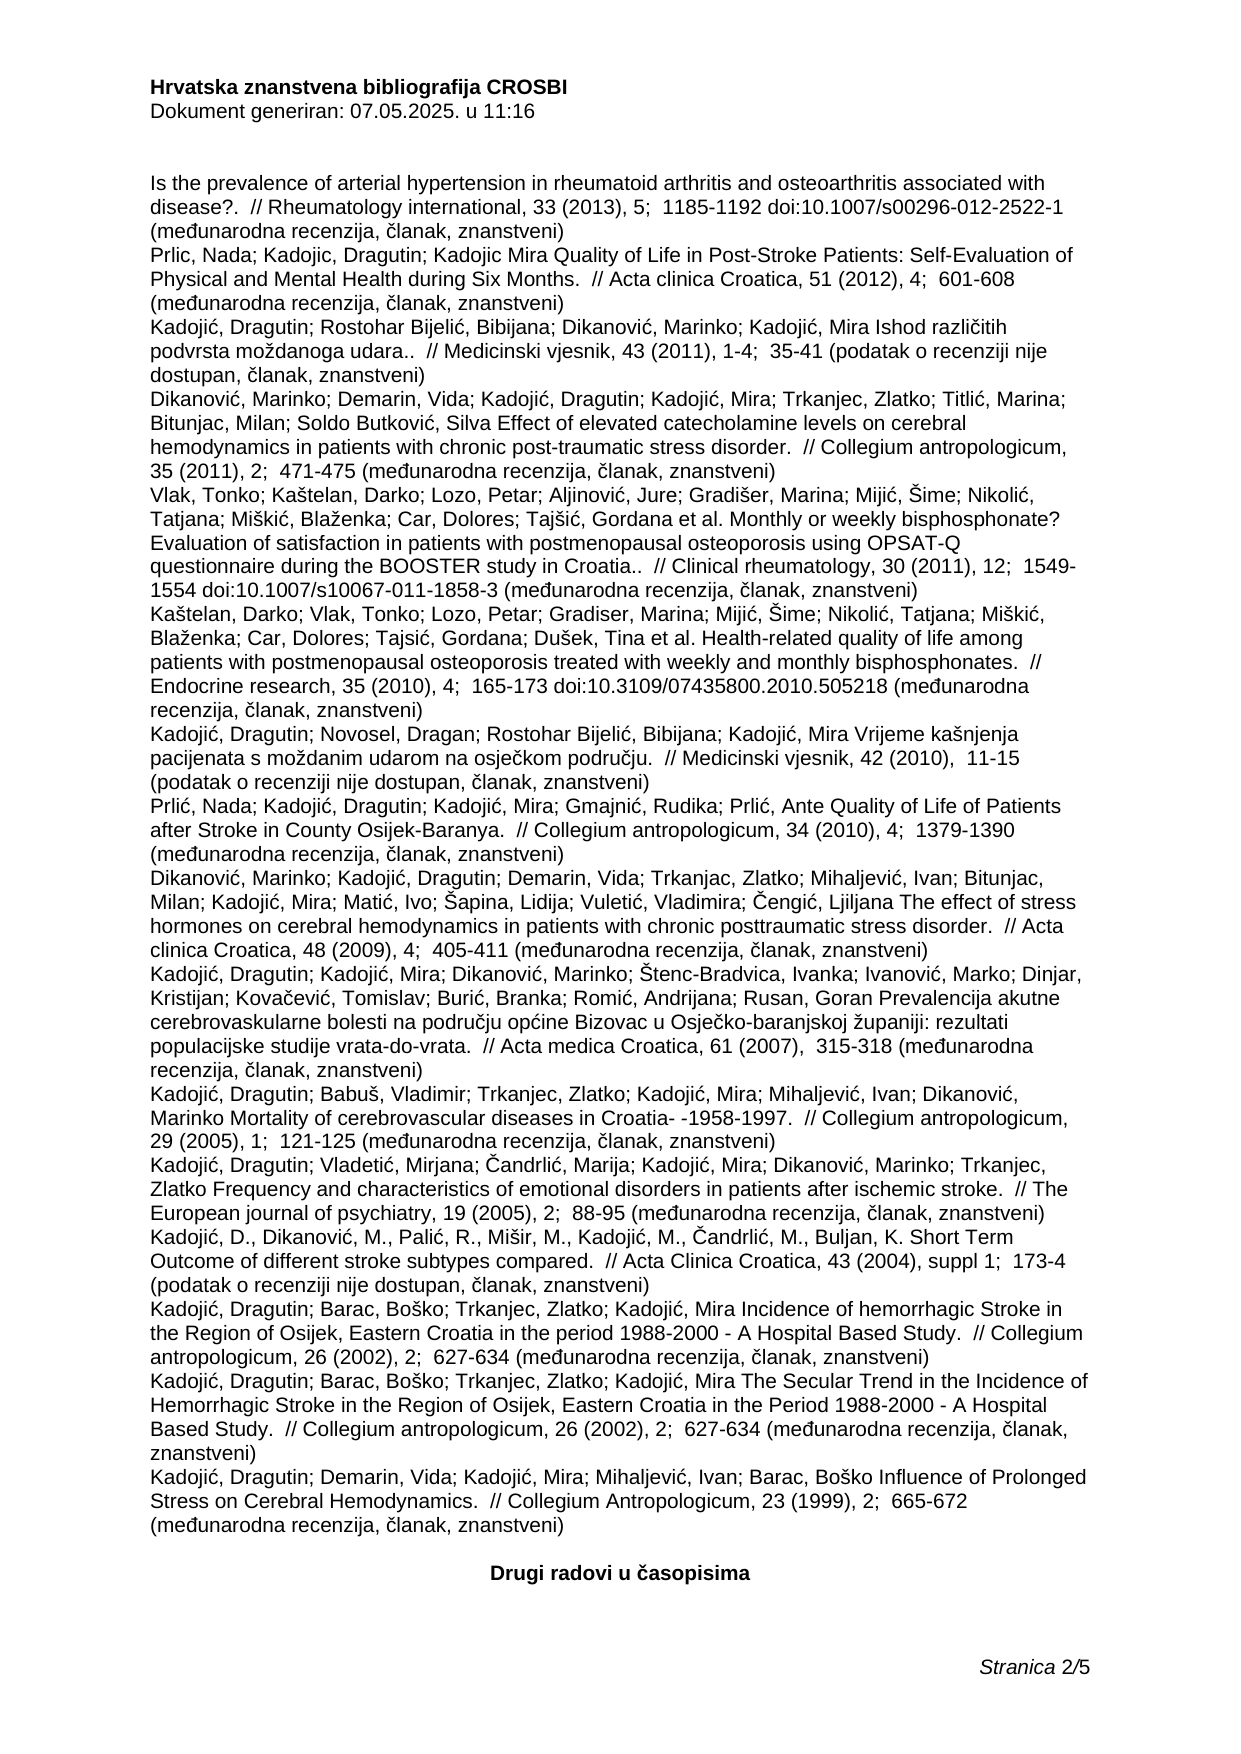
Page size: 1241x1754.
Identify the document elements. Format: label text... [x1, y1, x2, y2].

text Kadojić, Dragutin; Vladetić, Mirjana; Čandrlić, Marija; Kadojić, Mira; Dikanović, Marinko; Trkanjec, Zlatko [150, 1153, 1090, 1225]
text Kadojić, Dragutin; Demarin, Vida; Kadojić, Mira; Mihaljević, Ivan; Barac, Boško [150, 1465, 1090, 1537]
text Vlak, Tonko; Kaštelan, Darko; Lozo, Petar; Aljinović, Jure; Gradišer, Marina; Mijić, Šime; Nikolić, Tatjana; Miškić, Blaženka; Car, Dolores; Tajšić, Gordana et al. [150, 482, 1090, 602]
subtitle Drugi radovi u časopisima [150, 1561, 1090, 1584]
text Dikanović, Marinko; Kadojić, Dragutin; Demarin, Vida; Trkanjac, Zlatko; Mihaljević, Ivan; Bitunjac, Milan; Kadojić, Mira; Matić, Ivo; Šapina, Lidija; Vuletić, Vladimira; Čengić, Ljiljana [150, 866, 1090, 962]
text Prlić, Nada; Kadojić, Dragutin; Kadojić, Mira; Gmajnić, Rudika; Prlić, Ante [150, 794, 1090, 866]
text Dikanović, Marinko; Demarin, Vida; Kadojić, Dragutin; Kadojić, Mira; Trkanjec, Zlatko; Titlić, Marina; Bitunjac, Milan; Soldo Butković, Silva [150, 387, 1090, 482]
text Kadojić, Dragutin; Novosel, Dragan; Rostohar Bijelić, Bibijana; Kadojić, Mira [150, 722, 1090, 794]
text Kadojić, Dragutin; Babuš, Vladimir; Trkanjec, Zlatko; Kadojić, Mira; Mihaljević, Ivan; Dikanović, Marinko [150, 1081, 1090, 1153]
text Kadojić, Dragutin; Kadojić, Mira; Dikanović, Marinko; Štenc-Bradvica, Ivanka; Ivanović, Marko; Dinjar, Kristijan; Kovačević, Tomislav; Burić, Branka; Romić, Andrijana; Rusan, Goran [150, 962, 1090, 1081]
text Kadojić, Dragutin; Barac, Boško; Trkanjec, Zlatko; Kadojić, Mira [150, 1369, 1090, 1465]
text Prlic, Nada; Kadojic, Dragutin; Kadojic Mira [150, 243, 1090, 315]
text Kadojić, Dragutin; Rostohar Bijelić, Bibijana; Dikanović, Marinko; Kadojić, Mira [150, 315, 1090, 387]
text Kadojić, Dragutin; Barac, Boško; Trkanjec, Zlatko; Kadojić, Mira [150, 1297, 1090, 1369]
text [150, 171, 1090, 243]
text Kaštelan, Darko; Vlak, Tonko; Lozo, Petar; Gradiser, Marina; Mijić, Šime; Nikolić, Tatjana; Miškić, Blaženka; Car, Dolores; Tajsić, Gordana; Dušek, Tina et al. [150, 602, 1090, 722]
text Kadojić, D., Dikanović, M., Palić, R., Mišir, M., Kadojić, M., Čandrlić, M., Buljan, K. [150, 1225, 1090, 1297]
